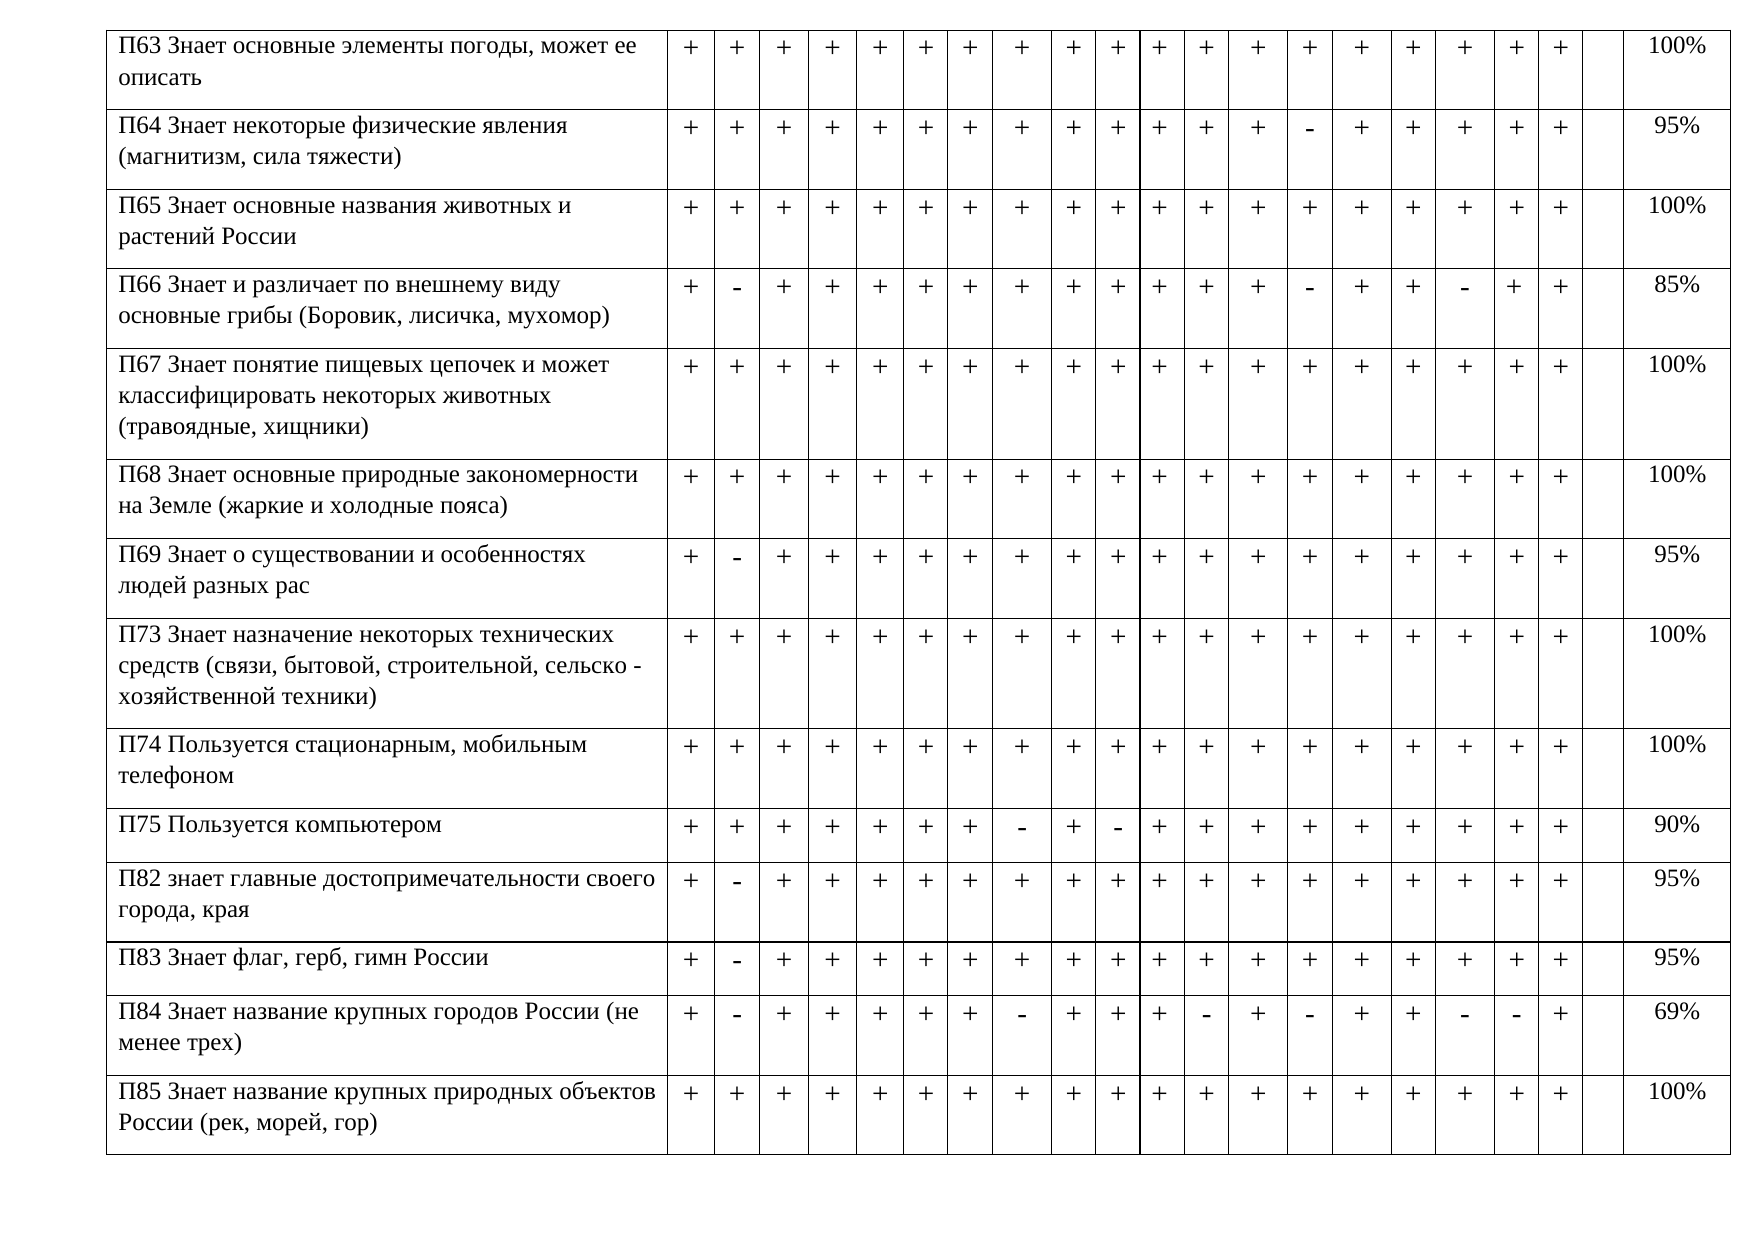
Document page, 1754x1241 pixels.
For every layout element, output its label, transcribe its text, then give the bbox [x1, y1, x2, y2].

table_cell + [904, 539, 947, 618]
table_cell + [1495, 619, 1538, 728]
table_cell + [1539, 863, 1582, 941]
table_cell + [993, 31, 1051, 109]
table_cell + [1229, 110, 1287, 189]
table_cell + [1229, 190, 1287, 268]
table_cell + [1333, 619, 1391, 728]
table_cell + [948, 460, 992, 538]
table_cell + [1229, 943, 1287, 995]
table_cell + [1436, 349, 1494, 458]
table_cell + [809, 539, 856, 618]
table_cell + [1052, 349, 1095, 458]
table_cell + [1052, 619, 1095, 728]
table_cell + [1229, 349, 1287, 458]
table_cell + [857, 943, 903, 995]
table_cell + [809, 943, 856, 995]
table_cell + [715, 1076, 759, 1154]
table_cell + [668, 996, 714, 1075]
table_cell + [857, 809, 903, 862]
table_cell + [1333, 996, 1391, 1075]
table_cell + [760, 539, 808, 618]
table_cell + [857, 1076, 903, 1154]
table_cell + [1539, 943, 1582, 995]
table_cell + [948, 349, 992, 458]
table_cell + [1436, 110, 1494, 189]
table_cell + [904, 190, 947, 268]
table_cell - [1288, 110, 1332, 189]
table_cell + [1539, 809, 1582, 862]
table_cell + [904, 110, 947, 189]
table_cell + [993, 269, 1051, 348]
table_cell + [993, 619, 1051, 728]
table_cell + [904, 729, 947, 808]
table_cell + [1141, 943, 1184, 995]
table_cell 100% [1624, 31, 1730, 109]
table_cell + [1185, 349, 1228, 458]
table_cell + [1185, 943, 1228, 995]
table_cell + [760, 190, 808, 268]
table_cell + [809, 269, 856, 348]
table_cell + [904, 1076, 947, 1154]
table_cell + [1333, 460, 1391, 538]
table_cell + [668, 1076, 714, 1154]
table_cell + [1096, 31, 1139, 109]
table_cell + [1096, 539, 1139, 618]
table_cell + [1141, 1076, 1184, 1154]
table_cell + [1539, 190, 1582, 268]
table_cell + [668, 460, 714, 538]
table_cell + [1436, 619, 1494, 728]
table_cell + [1539, 460, 1582, 538]
table_cell + [904, 619, 947, 728]
table_cell + [948, 863, 992, 941]
table_cell + [857, 996, 903, 1075]
table_cell + [1495, 539, 1538, 618]
table_cell + [1185, 1076, 1228, 1154]
table_cell [1583, 729, 1623, 808]
table_cell + [1392, 729, 1435, 808]
table_cell + [668, 110, 714, 189]
table_cell + [1539, 1076, 1582, 1154]
table_cell + [1288, 809, 1332, 862]
table_cell + [809, 110, 856, 189]
table_cell 100% [1624, 190, 1730, 268]
table_cell [1583, 269, 1623, 348]
table_cell + [1096, 619, 1139, 728]
table_cell + [1288, 863, 1332, 941]
table_cell + [1392, 996, 1435, 1075]
table_cell + [1333, 729, 1391, 808]
table_cell + [1141, 349, 1184, 458]
table_cell - [993, 996, 1051, 1075]
table_cell + [904, 349, 947, 458]
table_cell + [993, 110, 1051, 189]
table_cell + [857, 349, 903, 458]
table_cell - [993, 809, 1051, 862]
table_cell + [1096, 190, 1139, 268]
table_cell + [1141, 863, 1184, 941]
table_cell + [1052, 460, 1095, 538]
table_cell + [1096, 460, 1139, 538]
table_cell + [809, 863, 856, 941]
table_cell + [1539, 31, 1582, 109]
table_cell П65 Знает основные названия животных и растений России [107, 190, 667, 268]
table_cell 95% [1624, 110, 1730, 189]
table_cell + [715, 619, 759, 728]
table_cell + [1333, 943, 1391, 995]
table_cell + [1539, 539, 1582, 618]
table_cell + [1096, 1076, 1139, 1154]
table_cell + [1288, 349, 1332, 458]
table_cell + [1141, 809, 1184, 862]
table_cell + [904, 943, 947, 995]
table_cell + [1333, 31, 1391, 109]
table_cell 95% [1624, 943, 1730, 995]
table_cell + [1495, 863, 1538, 941]
table_cell П63 Знает основные элементы погоды, может ее описать [107, 31, 667, 109]
table_cell + [1288, 1076, 1332, 1154]
table_cell 100% [1624, 1076, 1730, 1154]
table_cell + [1229, 996, 1287, 1075]
table_cell + [1185, 31, 1228, 109]
table_cell + [904, 996, 947, 1075]
table_cell - [715, 269, 759, 348]
table_cell + [1495, 460, 1538, 538]
table_cell + [1288, 619, 1332, 728]
table_cell + [1185, 539, 1228, 618]
table_cell - [715, 539, 759, 618]
table_cell + [1392, 31, 1435, 109]
table_cell - [1096, 809, 1139, 862]
table_cell + [1436, 539, 1494, 618]
table_cell П67 Знает понятие пищевых цепочек и может классифицировать некоторых животных (травоядные, хищники) [107, 349, 667, 458]
table_cell + [857, 190, 903, 268]
table_cell [1583, 539, 1623, 618]
table_cell + [1495, 1076, 1538, 1154]
table_cell + [668, 190, 714, 268]
table_cell + [1096, 269, 1139, 348]
table_cell + [1495, 943, 1538, 995]
table_cell + [1495, 269, 1538, 348]
table_cell + [1141, 269, 1184, 348]
table_cell + [760, 349, 808, 458]
table_cell + [1185, 619, 1228, 728]
table_cell + [1333, 190, 1391, 268]
table_cell [1583, 110, 1623, 189]
table_cell + [1229, 809, 1287, 862]
table_cell + [809, 190, 856, 268]
table_cell + [1333, 809, 1391, 862]
table_cell + [1288, 190, 1332, 268]
table_cell + [1495, 190, 1538, 268]
table_cell + [1333, 863, 1391, 941]
table_cell + [715, 31, 759, 109]
table_cell + [1436, 31, 1494, 109]
table_cell + [760, 1076, 808, 1154]
table_cell + [1052, 269, 1095, 348]
table_cell + [948, 809, 992, 862]
table_cell + [1096, 996, 1139, 1075]
table_cell + [760, 809, 808, 862]
table_cell + [948, 269, 992, 348]
table_cell + [760, 863, 808, 941]
table_cell + [1141, 539, 1184, 618]
table_cell + [1539, 269, 1582, 348]
table_cell + [1052, 996, 1095, 1075]
table_cell + [1052, 943, 1095, 995]
table_cell + [1052, 190, 1095, 268]
table_cell + [948, 1076, 992, 1154]
table_cell + [668, 269, 714, 348]
table_cell + [809, 1076, 856, 1154]
table_cell П68 Знает основные природные закономерности на Земле (жаркие и холодные пояса) [107, 460, 667, 538]
table_cell + [1539, 349, 1582, 458]
table_cell + [668, 863, 714, 941]
table_cell + [1185, 729, 1228, 808]
table_cell + [1392, 619, 1435, 728]
table_cell + [857, 460, 903, 538]
table_cell + [760, 996, 808, 1075]
table_cell + [1229, 863, 1287, 941]
table_cell + [1539, 729, 1582, 808]
table_cell + [760, 619, 808, 728]
table_cell + [809, 619, 856, 728]
table_cell + [1229, 619, 1287, 728]
table_cell 85% [1624, 269, 1730, 348]
table_cell - [1185, 996, 1228, 1075]
table_cell П84 Знает название крупных городов России (не менее трех) [107, 996, 667, 1075]
table_cell П74 Пользуется стационарным, мобильным телефоном [107, 729, 667, 808]
table_cell + [1052, 809, 1095, 862]
table_cell 95% [1624, 539, 1730, 618]
table_cell + [1539, 110, 1582, 189]
table_cell + [993, 539, 1051, 618]
table_cell + [1392, 460, 1435, 538]
table_cell + [1392, 349, 1435, 458]
table_cell + [1392, 943, 1435, 995]
table_cell + [857, 110, 903, 189]
table_cell + [1436, 190, 1494, 268]
table_cell + [1495, 31, 1538, 109]
table_cell + [1052, 863, 1095, 941]
table_cell + [809, 729, 856, 808]
table_cell + [948, 619, 992, 728]
table_cell + [668, 809, 714, 862]
table_cell + [948, 31, 992, 109]
table_cell + [760, 110, 808, 189]
table_cell 69% [1624, 996, 1730, 1075]
table_cell [1583, 460, 1623, 538]
table_cell + [1436, 729, 1494, 808]
table_cell 100% [1624, 349, 1730, 458]
table_cell 90% [1624, 809, 1730, 862]
table_cell + [1141, 619, 1184, 728]
table_cell + [760, 729, 808, 808]
table_cell + [760, 460, 808, 538]
table_cell + [1436, 809, 1494, 862]
table_cell - [715, 943, 759, 995]
table_cell + [1141, 110, 1184, 189]
table_cell + [1436, 863, 1494, 941]
table_cell + [760, 31, 808, 109]
table_cell + [1392, 110, 1435, 189]
table_cell + [1185, 809, 1228, 862]
table_cell + [1185, 110, 1228, 189]
table_cell - [1288, 996, 1332, 1075]
table_cell + [948, 110, 992, 189]
table_cell П66 Знает и различает по внешнему виду основные грибы (Боровик, лисичка, мухомор) [107, 269, 667, 348]
table_cell П75 Пользуется компьютером [107, 809, 667, 862]
table_cell + [809, 31, 856, 109]
table_cell + [857, 31, 903, 109]
table_cell + [668, 539, 714, 618]
table_cell + [1436, 460, 1494, 538]
table_cell П83 Знает флаг, герб, гимн России [107, 943, 667, 995]
table_cell + [1096, 863, 1139, 941]
table_cell + [993, 1076, 1051, 1154]
table_cell + [993, 943, 1051, 995]
table_cell + [993, 729, 1051, 808]
table_cell + [715, 190, 759, 268]
table_cell + [1185, 863, 1228, 941]
table_cell + [1185, 190, 1228, 268]
table_cell + [1096, 349, 1139, 458]
table_cell + [1288, 729, 1332, 808]
table_cell + [1229, 729, 1287, 808]
table_cell + [1539, 996, 1582, 1075]
table_cell + [715, 460, 759, 538]
table_cell 100% [1624, 460, 1730, 538]
table_cell + [1436, 1076, 1494, 1154]
table_cell + [1141, 996, 1184, 1075]
table_cell + [715, 729, 759, 808]
table_cell П85 Знает название крупных природных объектов России (рек, морей, гор) [107, 1076, 667, 1154]
table_cell + [668, 943, 714, 995]
table_cell + [1141, 190, 1184, 268]
table_cell - [1436, 269, 1494, 348]
table_cell + [1229, 460, 1287, 538]
table_cell + [1288, 539, 1332, 618]
table_cell + [1096, 943, 1139, 995]
table_cell [1583, 31, 1623, 109]
table_cell + [1288, 943, 1332, 995]
table_cell + [715, 110, 759, 189]
table_cell [1583, 943, 1623, 995]
table_cell + [948, 943, 992, 995]
table_cell + [1229, 31, 1287, 109]
table_cell + [1096, 110, 1139, 189]
table_cell + [1052, 729, 1095, 808]
table_cell + [857, 619, 903, 728]
table_cell + [668, 729, 714, 808]
table_cell [1583, 190, 1623, 268]
table_cell 95% [1624, 863, 1730, 941]
table_cell + [809, 809, 856, 862]
table_cell - [715, 863, 759, 941]
table_cell + [1392, 269, 1435, 348]
table_cell + [948, 729, 992, 808]
table_cell + [1052, 110, 1095, 189]
table_cell + [715, 809, 759, 862]
table_cell + [715, 349, 759, 458]
table_cell + [857, 269, 903, 348]
table_cell [1583, 619, 1623, 728]
table_cell [1583, 863, 1623, 941]
table_cell + [809, 349, 856, 458]
table_cell [1583, 809, 1623, 862]
table_cell + [809, 996, 856, 1075]
table_cell + [1495, 809, 1538, 862]
table_cell + [904, 809, 947, 862]
table_cell П73 Знает назначение некоторых технических средств (связи, бытовой, строительной, сельско -хозяйственной техники) [107, 619, 667, 728]
table_cell + [1229, 1076, 1287, 1154]
table_cell + [948, 539, 992, 618]
table_cell + [1495, 349, 1538, 458]
table_cell + [857, 729, 903, 808]
table_cell - [1436, 996, 1494, 1075]
table_cell + [668, 349, 714, 458]
table_cell + [760, 943, 808, 995]
table_cell + [857, 539, 903, 618]
table_cell + [1141, 460, 1184, 538]
table_cell + [904, 460, 947, 538]
table_cell [1583, 996, 1623, 1075]
table_cell + [1392, 809, 1435, 862]
table_cell + [1229, 269, 1287, 348]
table_cell + [904, 31, 947, 109]
table_cell + [1052, 1076, 1095, 1154]
table_cell + [1392, 539, 1435, 618]
table_cell + [1495, 729, 1538, 808]
table_cell + [1333, 269, 1391, 348]
table_cell + [1288, 31, 1332, 109]
table_cell + [1495, 110, 1538, 189]
table_cell + [668, 31, 714, 109]
table_cell + [1333, 539, 1391, 618]
table_cell + [993, 460, 1051, 538]
table_cell + [1392, 190, 1435, 268]
table_cell + [993, 863, 1051, 941]
table_cell + [1052, 31, 1095, 109]
table_cell + [904, 269, 947, 348]
table_cell + [1333, 349, 1391, 458]
table_cell + [1185, 460, 1228, 538]
table_cell + [993, 190, 1051, 268]
table_cell - [715, 996, 759, 1075]
table_cell - [1495, 996, 1538, 1075]
table_cell + [1185, 269, 1228, 348]
table_cell + [1392, 863, 1435, 941]
table_cell + [857, 863, 903, 941]
table_cell + [809, 460, 856, 538]
table_cell + [760, 269, 808, 348]
table_cell + [904, 863, 947, 941]
table_cell [1583, 1076, 1623, 1154]
table_cell + [1392, 1076, 1435, 1154]
table_cell П64 Знает некоторые физические явления (магнитизм, сила тяжести) [107, 110, 667, 189]
table_cell + [1229, 539, 1287, 618]
table_cell [1583, 349, 1623, 458]
table_cell + [1096, 729, 1139, 808]
table_cell + [1539, 619, 1582, 728]
table_cell + [1141, 729, 1184, 808]
table_cell + [1436, 943, 1494, 995]
table_cell + [1333, 1076, 1391, 1154]
table_cell + [993, 349, 1051, 458]
table_cell П82 знает главные достопримечательности своего города, края [107, 863, 667, 941]
table_cell + [948, 996, 992, 1075]
table_cell 100% [1624, 729, 1730, 808]
table_cell + [1141, 31, 1184, 109]
table_cell + [1333, 110, 1391, 189]
table_cell + [1288, 460, 1332, 538]
table_cell П69 Знает о существовании и особенностях людей разных рас [107, 539, 667, 618]
table_cell - [1288, 269, 1332, 348]
table_cell + [948, 190, 992, 268]
table_cell 100% [1624, 619, 1730, 728]
table_cell + [668, 619, 714, 728]
table_cell + [1052, 539, 1095, 618]
